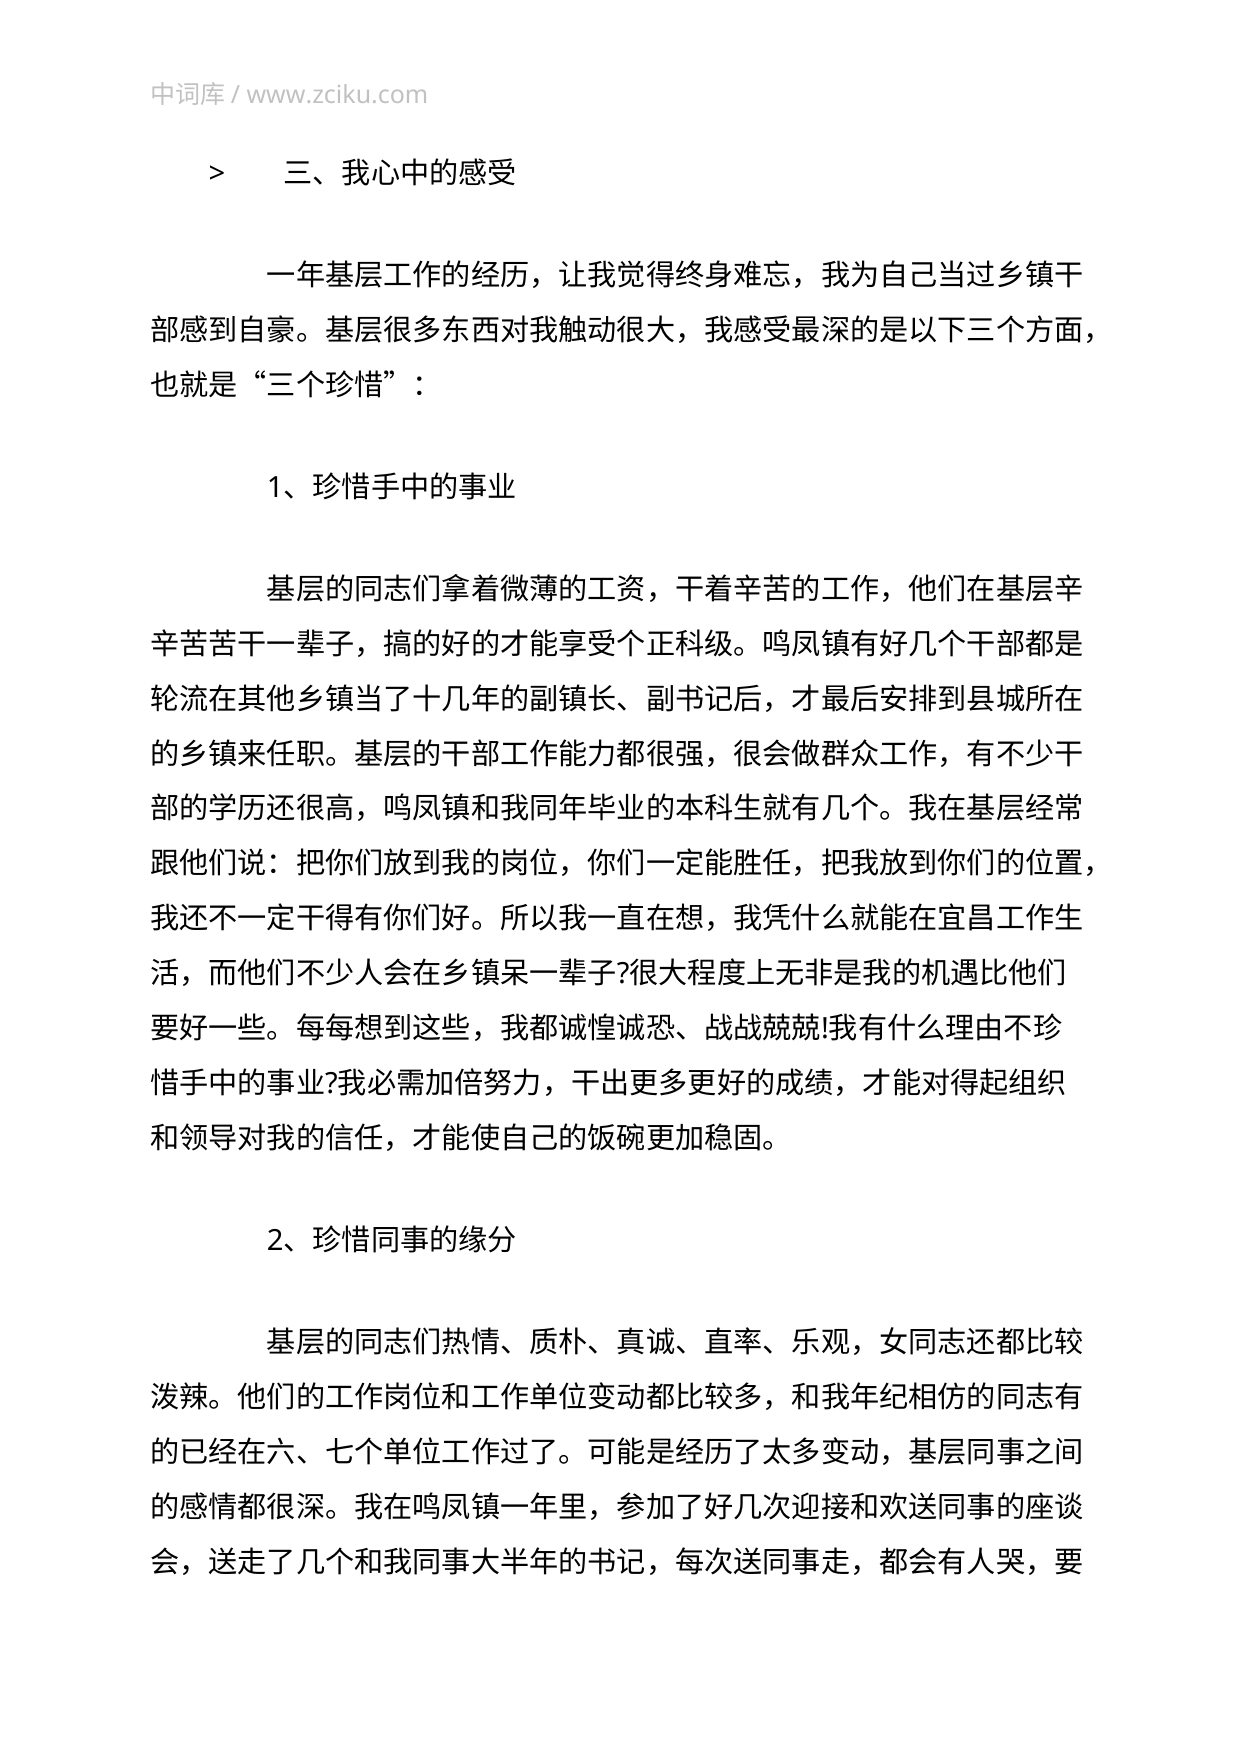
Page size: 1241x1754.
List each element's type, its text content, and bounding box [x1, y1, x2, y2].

text 2、珍惜同事的缘分 [150, 1217, 1090, 1259]
text > 三、我心中的感受 [150, 150, 1090, 192]
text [150, 1318, 1090, 1580]
text 1、珍惜手中的事业 [150, 463, 1090, 506]
text 基层的同志们拿着微薄的工资，干着辛苦的工作，他们在基层辛辛苦苦干一辈子，搞的好的才能享受个正科级。鸣凤镇有好几个干部都是轮流在其他乡镇当了十几年的副镇长、副书记后，才最后安排到县城所在的乡镇来任职。基层的干部工作能力都很强，很会做群众工作，有不少干部的学历还很高，鸣凤镇和我同年毕业的本科生就有几个。我在基层经常跟他们说：把你们放到我的岗位，你们一定能胜任，把我放到你们的位置，我还不一定干得有你们好。所以我一直在想，我凭什么就能在宜昌工作生活，而他们不少人会在乡镇呆一辈子?很大程度上无非是我的机遇比他们要好一些。每每想到这些，我都诚惶诚恐、战战兢兢!我有什么理由不珍惜手中的事业?我必需加倍努力，干出更多更好的成绩，才能对得起组织和领导对我的信任，才能使自己的饭碗更加稳固。 [150, 566, 1090, 1157]
text 一年基层工作的经历，让我觉得终身难忘，我为自己当过乡镇干部感到自豪。基层很多东西对我触动很大，我感受最深的是以下三个方面，也就是“三个珍惜”： [150, 252, 1090, 404]
